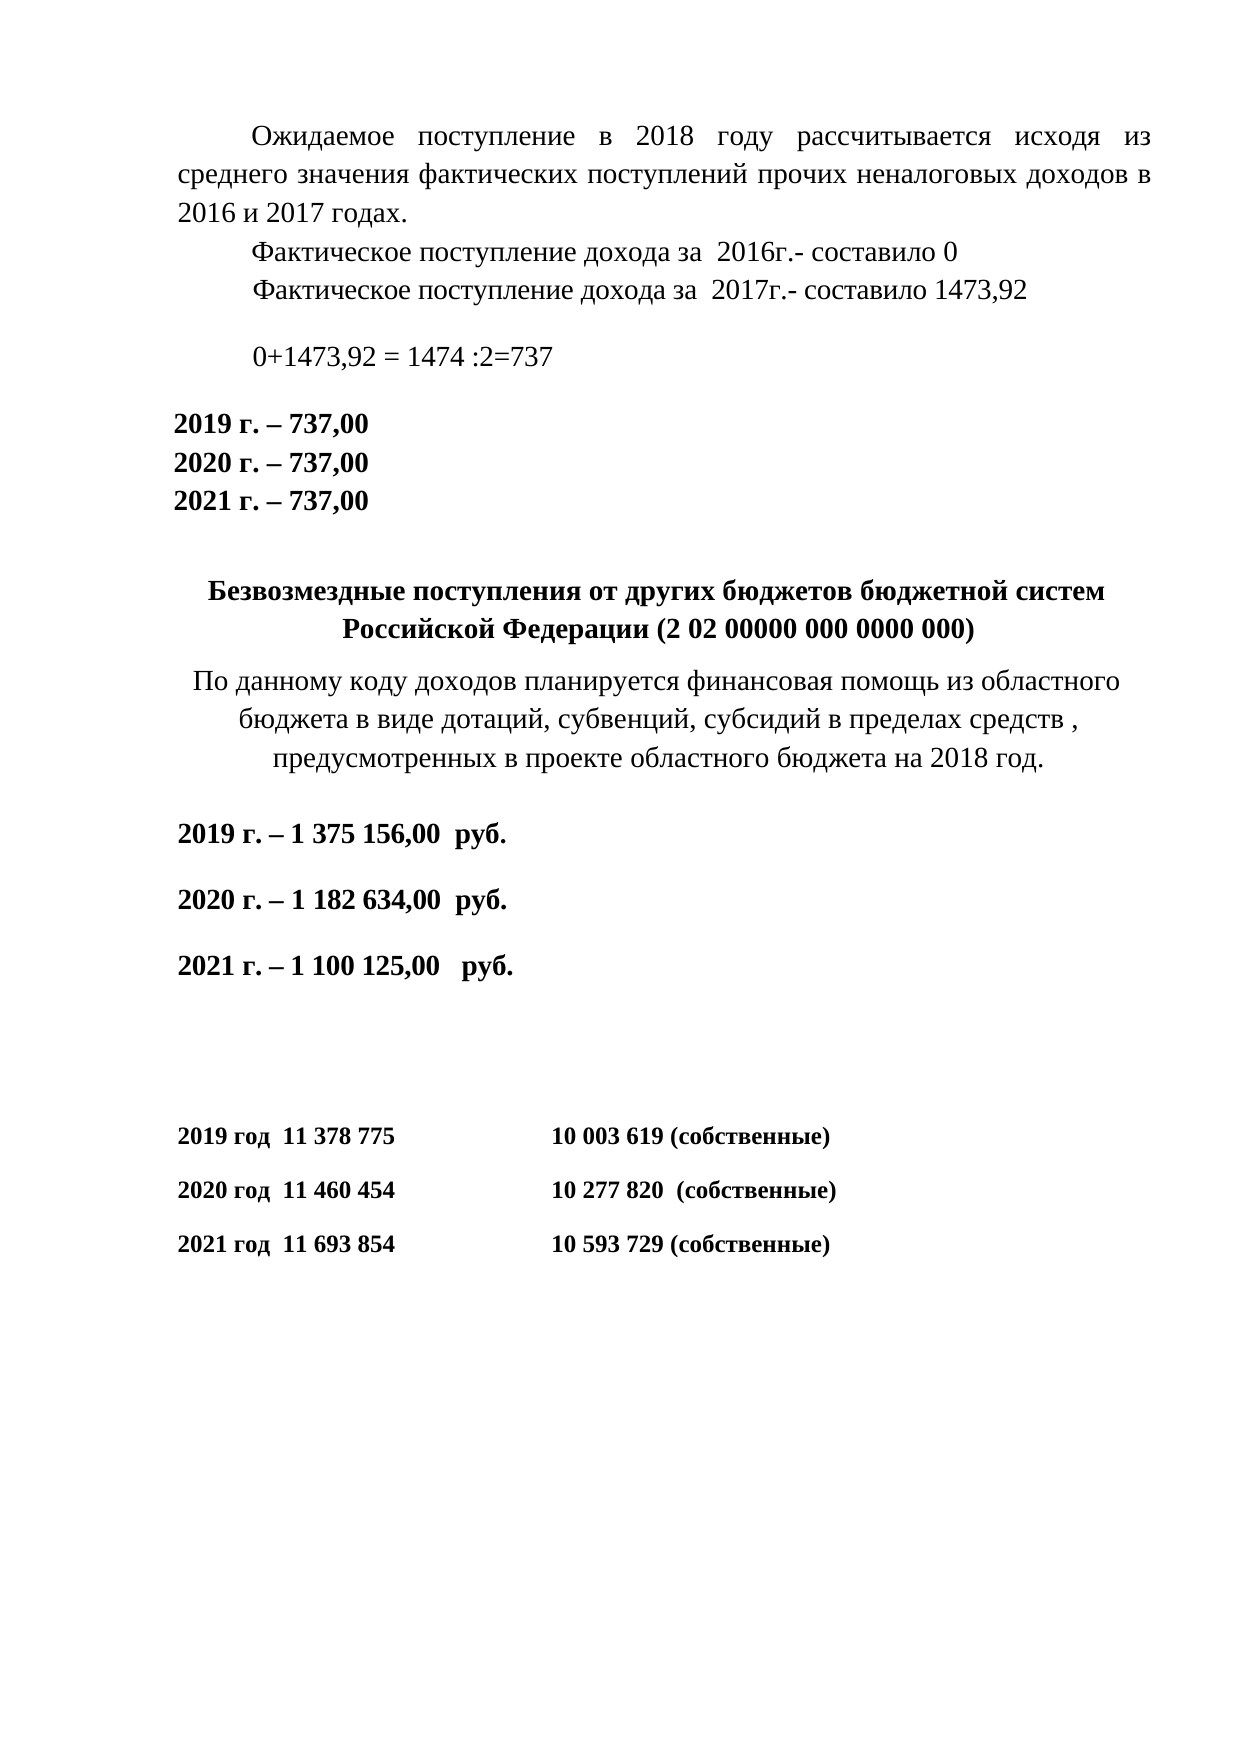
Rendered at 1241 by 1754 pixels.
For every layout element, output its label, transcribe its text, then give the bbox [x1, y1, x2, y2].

text 2019 год 11 378 775 10 003 619 (собственные) [177, 1121, 1152, 1150]
text 2021 г. – 1 100 125,00 руб. [177, 923, 1152, 989]
text 2020 год 11 460 454 10 277 820 (собственные) [177, 1175, 1152, 1204]
text 2019 г. – 737,00 [173, 406, 1152, 440]
text 2021 год 11 693 854 10 593 729 (собственные) [177, 1229, 1152, 1258]
text 2019 г. – 1 375 156,00 руб. [177, 791, 1152, 857]
text 0+1473,92 = 1474 :2=737 [177, 339, 1152, 373]
text 2020 г. – 737,00 [173, 445, 1152, 478]
text 2021 г. – 737,00 [173, 483, 1152, 517]
text Ожидаемое поступление в 2018 году рассчитывается исходя из среднего значения фактических поступлений прочих неналоговых доходов в 2016 и 2017 годах. [177, 118, 1152, 229]
text Безвозмездные поступления от других бюджетов бюджетной систем Российской Федерации (2 02 00000 000 0000 000) [161, 573, 1152, 645]
text Фактическое поступление дохода за 2017г.- составило 1473,92 [177, 272, 1152, 306]
text 2020 г. – 1 182 634,00 руб. [177, 857, 1152, 923]
text По данному коду доходов планируется финансовая помощь из областного бюджета в виде дотаций, субвенций, субсидий в пределах средств , предусмотренных в проекте областного бюджета на 2018 год. [161, 663, 1152, 773]
text Фактическое поступление дохода за 2016г.- составило 0 [177, 234, 1152, 267]
